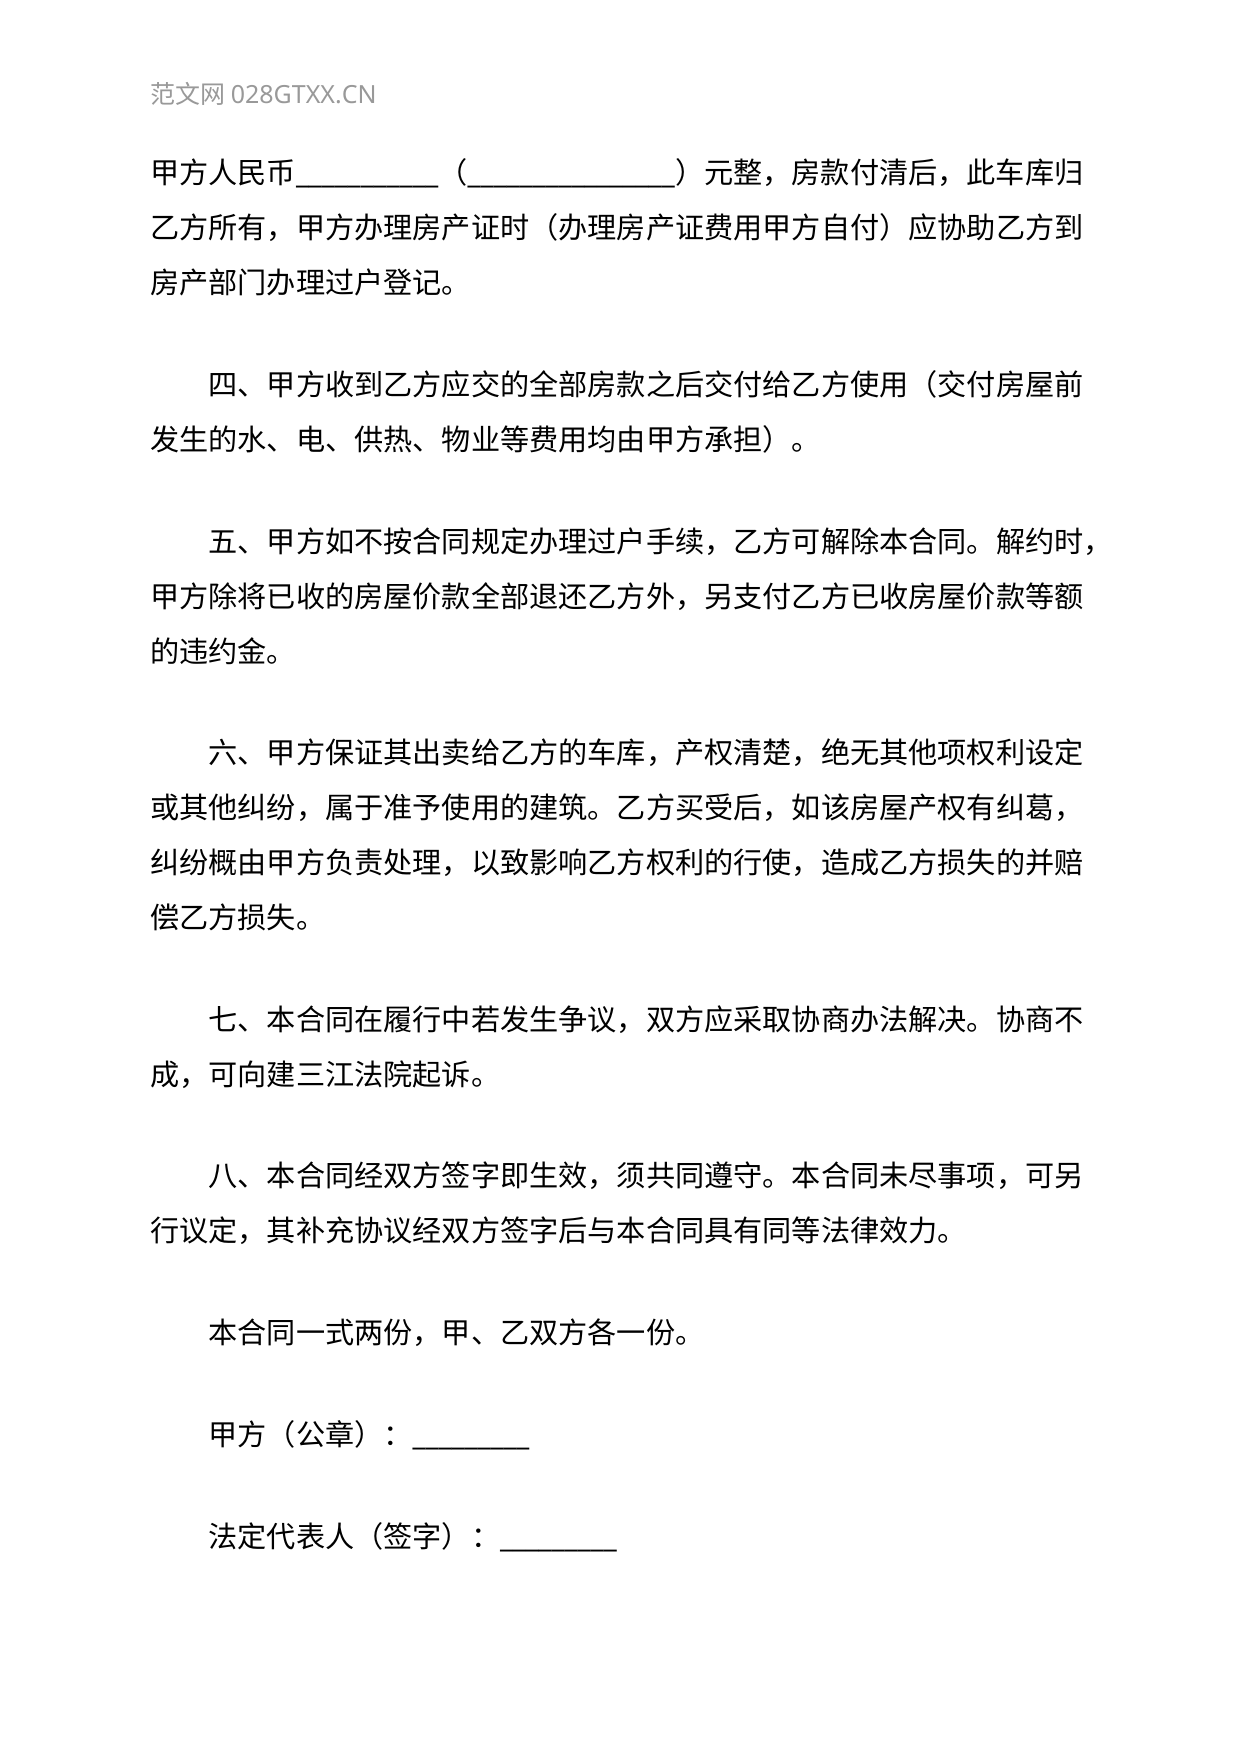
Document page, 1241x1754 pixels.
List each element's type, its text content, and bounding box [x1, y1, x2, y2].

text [150, 150, 1090, 302]
text 七、本合同在履行中若发生争议，双方应采取协商办法解决。协商不成，可向建三江法院起诉。 [150, 996, 1090, 1093]
text 五、甲方如不按合同规定办理过户手续，乙方可解除本合同。解约时，甲方除将已收的房屋价款全部退还乙方外，另支付乙方已收房屋价款等额的违约金。 [150, 518, 1090, 670]
text 六、甲方保证其出卖给乙方的车库，产权清楚，绝无其他项权利设定或其他纠纷，属于准予使用的建筑。乙方买受后，如该房屋产权有纠葛，纠纷概由甲方负责处理，以致影响乙方权利的行使，造成乙方损失的并赔偿乙方损失。 [150, 730, 1090, 937]
text 本合同一式两份，甲、乙双方各一份。 [150, 1310, 1090, 1352]
text 四、甲方收到乙方应交的全部房款之后交付给乙方使用（交付房屋前发生的水、电、供热、物业等费用均由甲方承担）。 [150, 362, 1090, 459]
text 法定代表人（签字）：_________ [150, 1513, 1090, 1556]
text 八、本合同经双方签字即生效，须共同遵守。本合同未尽事项，可另行议定，其补充协议经双方签字后与本合同具有同等法律效力。 [150, 1153, 1090, 1250]
text 甲方（公章）：_________ [150, 1411, 1090, 1454]
